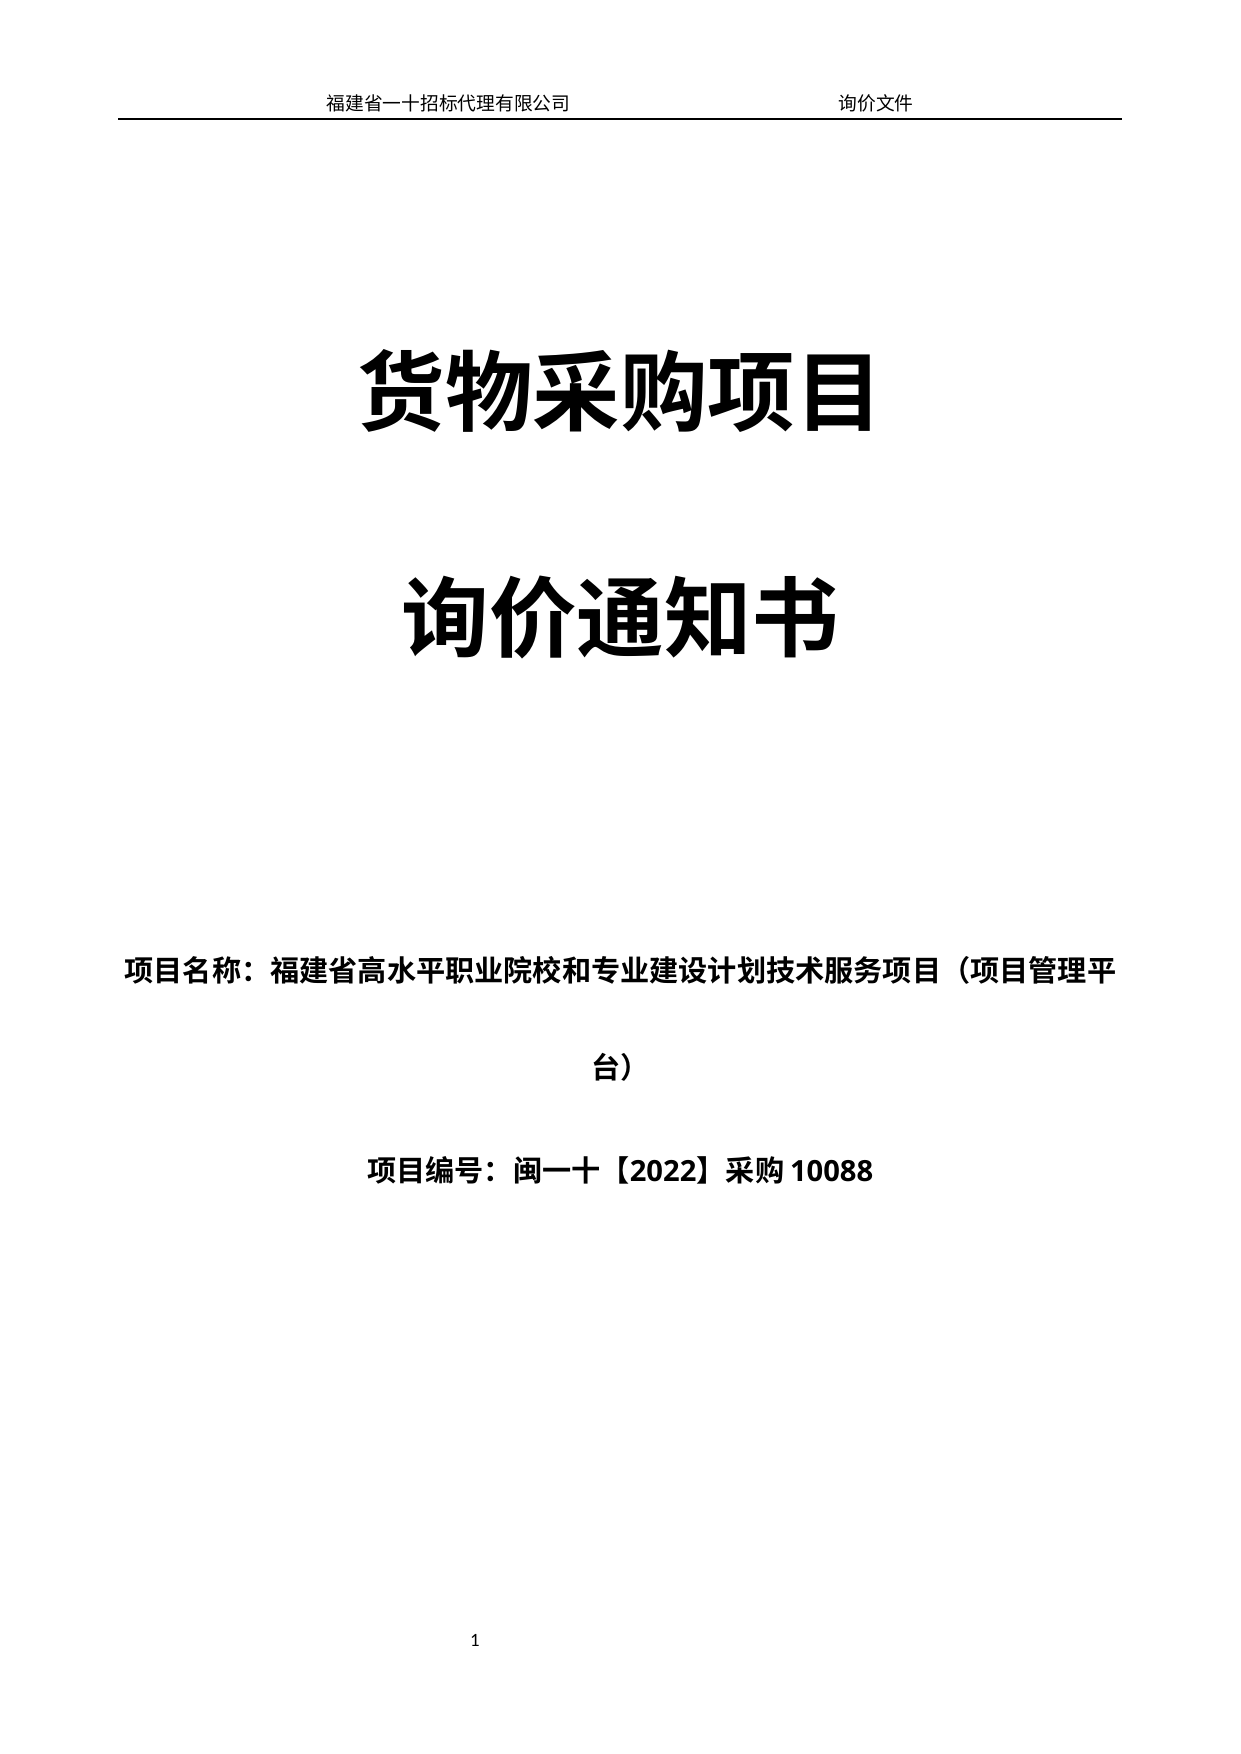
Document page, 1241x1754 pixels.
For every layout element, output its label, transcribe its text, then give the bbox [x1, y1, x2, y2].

text 货物采购项目 [118, 321, 1122, 451]
text 项目名称：福建省高水平职业院校和专业建设计划技术服务项目（项目管理平台） [118, 936, 1122, 1099]
text 项目编号：闽一十【2022】采购10088 [118, 1136, 1122, 1201]
text 询价通知书 [118, 547, 1122, 677]
